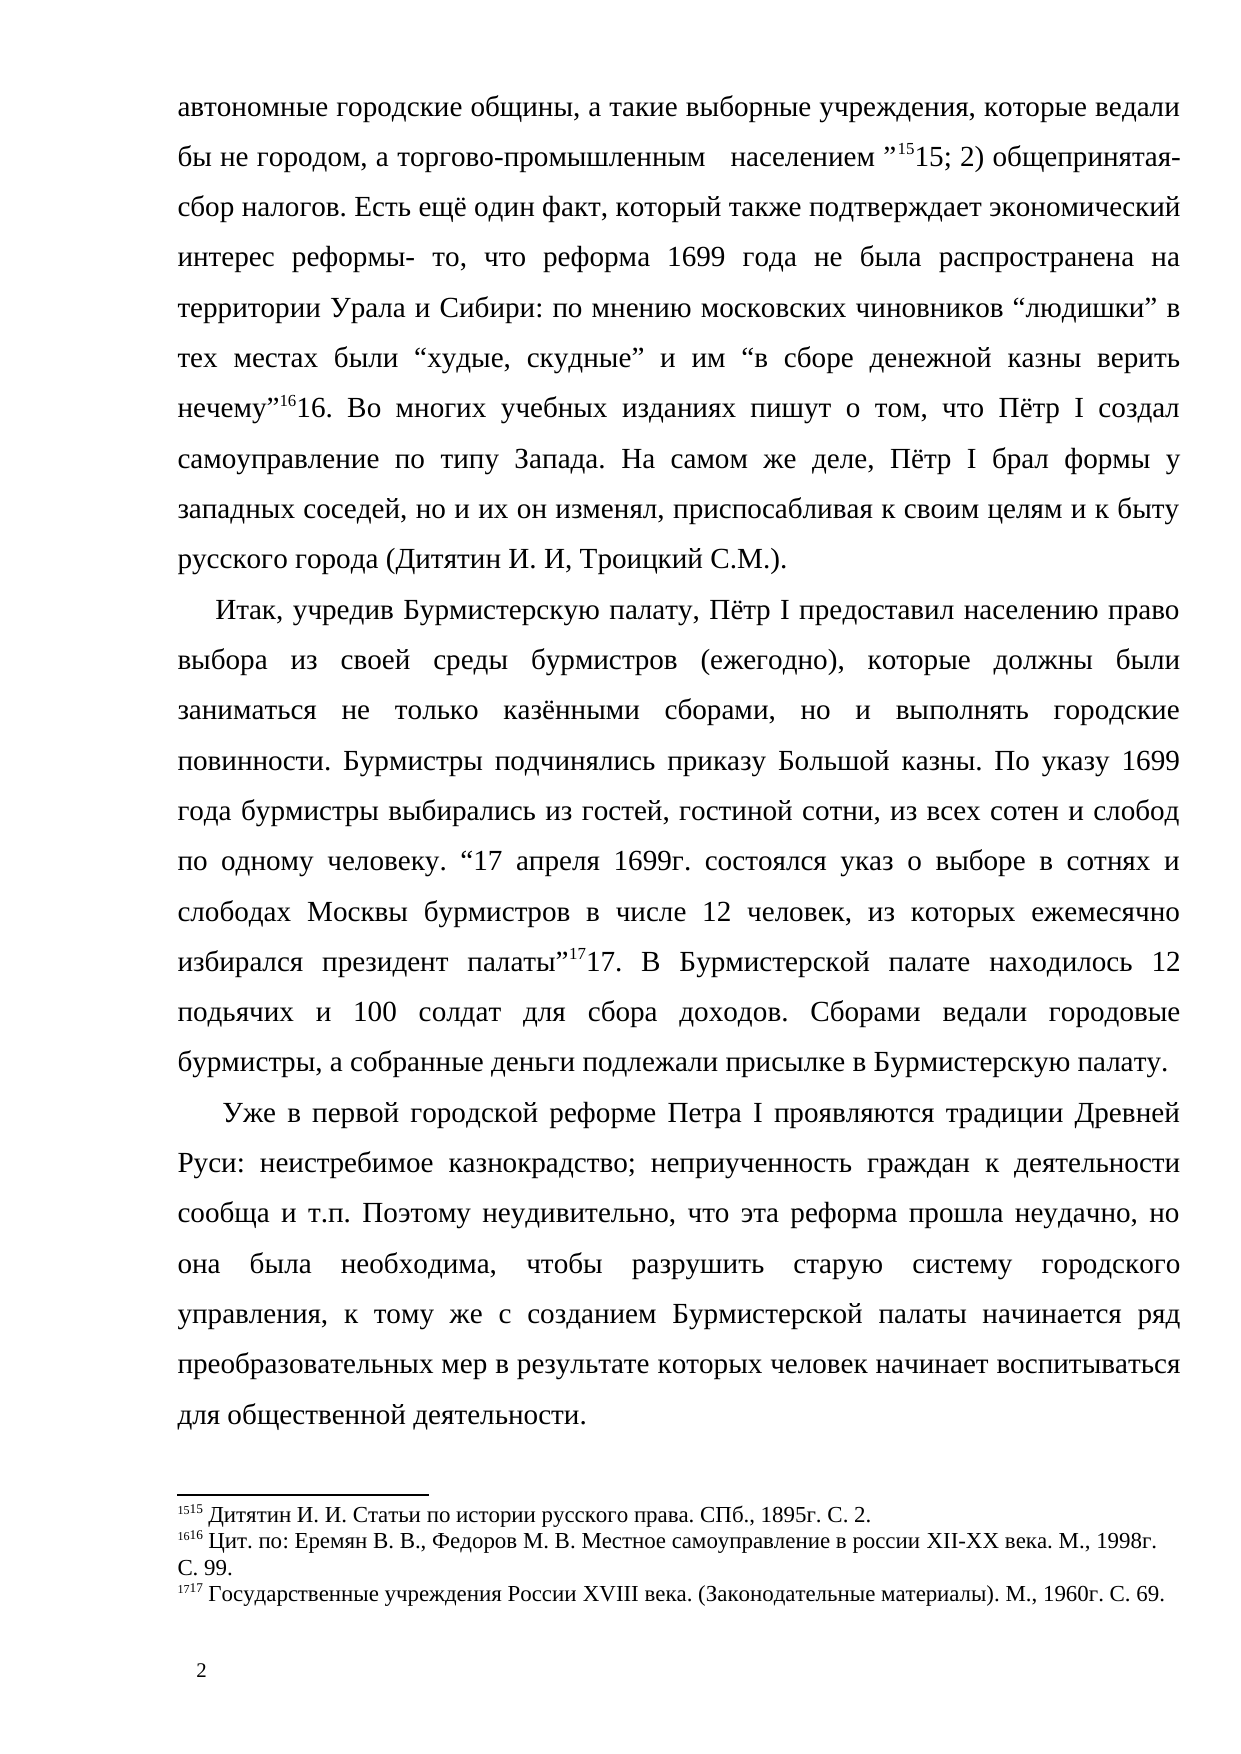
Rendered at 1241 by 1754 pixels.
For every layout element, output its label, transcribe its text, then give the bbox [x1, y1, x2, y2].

text Уже в первой городской реформе Петра I проявляются традиции Древней Руси: неистребимое казнокрадство; неприученность граждан к деятельности сообща и т.п. Поэтому неудивительно, что эта реформа прошла неудачно, но она была необходима, чтобы разрушить старую систему городского управления, к тому же с созданием Бурмистерской палаты начинается ряд преобразовательных мер в результате которых человек начинает воспитываться для общественной деятельности. [177, 1095, 1181, 1430]
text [177, 89, 1181, 575]
text Итак, учредив Бурмистерскую палату, Пётр I предоставил населению право выбора из своей среды бурмистров (ежегодно), которые должны были заниматься не только казёнными сборами, но и выполнять городские повинности. Бурмистры подчинялись приказу Большой казны. По указу 1699 года бурмистры выбирались из гостей, гостиной сотни, из всех сотен и слобод по одному человеку. “17 апреля 1699г. состоялся указ о выборе в сотнях и слободах Москвы бурмистров в числе 12 человек, из которых ежемесячно избирался президент палаты”17. В Бурмистерской палате находилось 12 подьячих и 100 солдат для сбора доходов. Сборами ведали городовые бурмистры, а собранные деньги подлежали присылке в Бурмистерскую палату. [177, 592, 1181, 1078]
